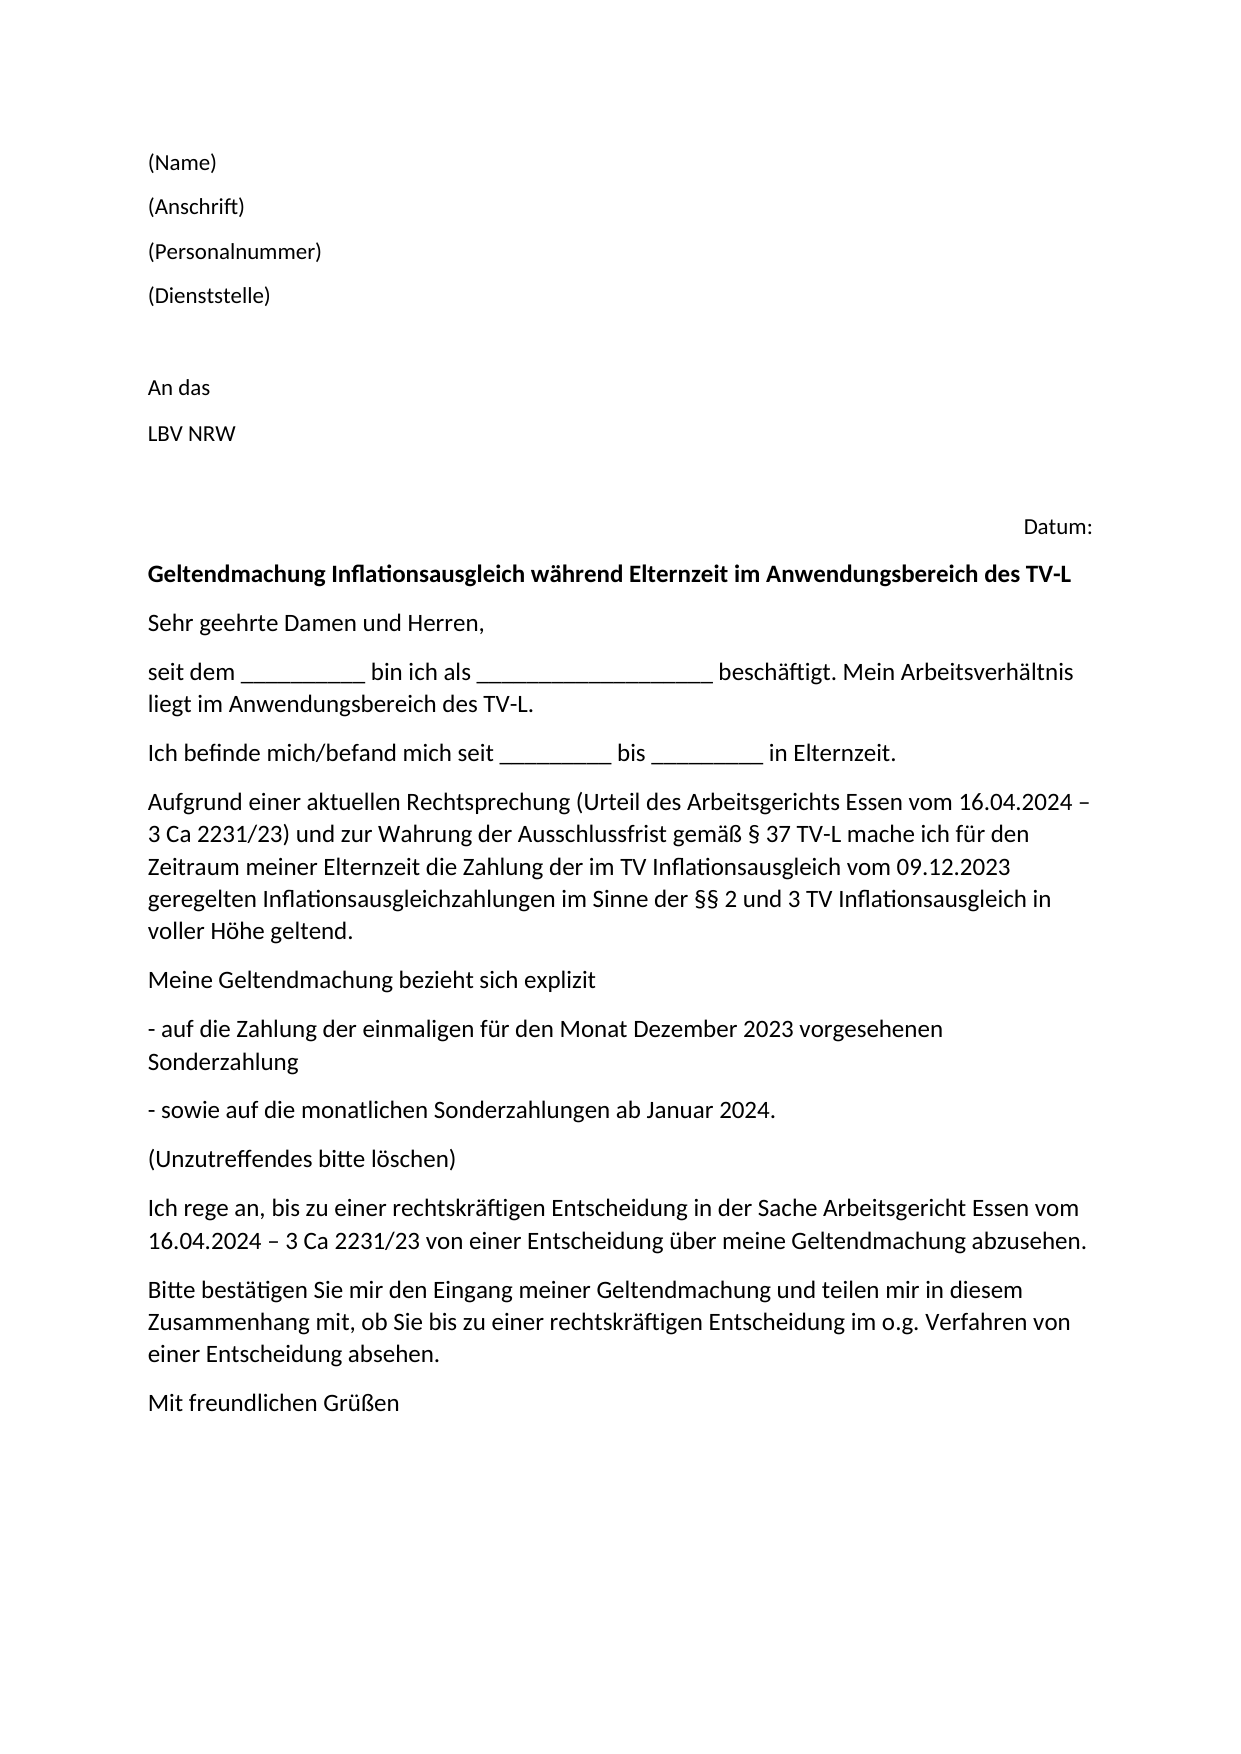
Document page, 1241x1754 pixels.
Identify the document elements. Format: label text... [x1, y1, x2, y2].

text (Unzutreffendes bitte löschen) [148, 1143, 1093, 1174]
text Meine Geltendmachung bezieht sich explizit [148, 964, 1093, 995]
text Aufgrund einer aktuellen Rechtsprechung (Urteil des Arbeitsgerichts Essen vom 16.04.2024 – 3 Ca 2231/23) und zur Wahrung der Ausschlussfrist gemäß § 37 TV-L mache ich für den Zeitraum meiner Elternzeit die Zahlung der im TV Inflationsausgleich vom 09.12.2023 geregelten Inflationsausgleichzahlungen im Sinne der §§ 2 und 3 TV Inflationsausgleich in voller Höhe geltend. [148, 786, 1093, 946]
text (Name) [148, 148, 1093, 176]
text LBV NRW [148, 419, 1093, 447]
text - auf die Zahlung der einmaligen für den Monat Dezember 2023 vorgesehenen Sonderzahlung [148, 1013, 1093, 1076]
text seit dem __________ bin ich als ___________________ beschäftigt. Mein Arbeitsverhältnis liegt im Anwendungsbereich des TV-L. [148, 656, 1093, 719]
text An das [148, 373, 1093, 401]
text Sehr geehrte Damen und Herren, [148, 607, 1093, 638]
text Ich befinde mich/befand mich seit _________ bis _________ in Elternzeit. [148, 737, 1093, 768]
text Geltendmachung Inflationsausgleich während Elternzeit im Anwendungsbereich des TV-L [148, 558, 1093, 589]
text Bitte bestätigen Sie mir den Eingang meiner Geltendmachung und teilen mir in diesem Zusammenhang mit, ob Sie bis zu einer rechtskräftigen Entscheidung im o.g. Verfahren von einer Entscheidung absehen. [148, 1274, 1093, 1369]
text - sowie auf die monatlichen Sonderzahlungen ab Januar 2024. [148, 1094, 1093, 1125]
text Datum: [148, 512, 1093, 540]
text Mit freundlichen Grüßen [148, 1387, 1093, 1418]
text (Personalnummer) [148, 237, 1093, 265]
text (Anschrift) [148, 192, 1093, 220]
text Ich rege an, bis zu einer rechtskräftigen Entscheidung in der Sache Arbeitsgericht Essen vom 16.04.2024 – 3 Ca 2231/23 von einer Entscheidung über meine Geltendmachung abzusehen. [148, 1192, 1093, 1255]
text (Dienststelle) [148, 282, 1093, 310]
